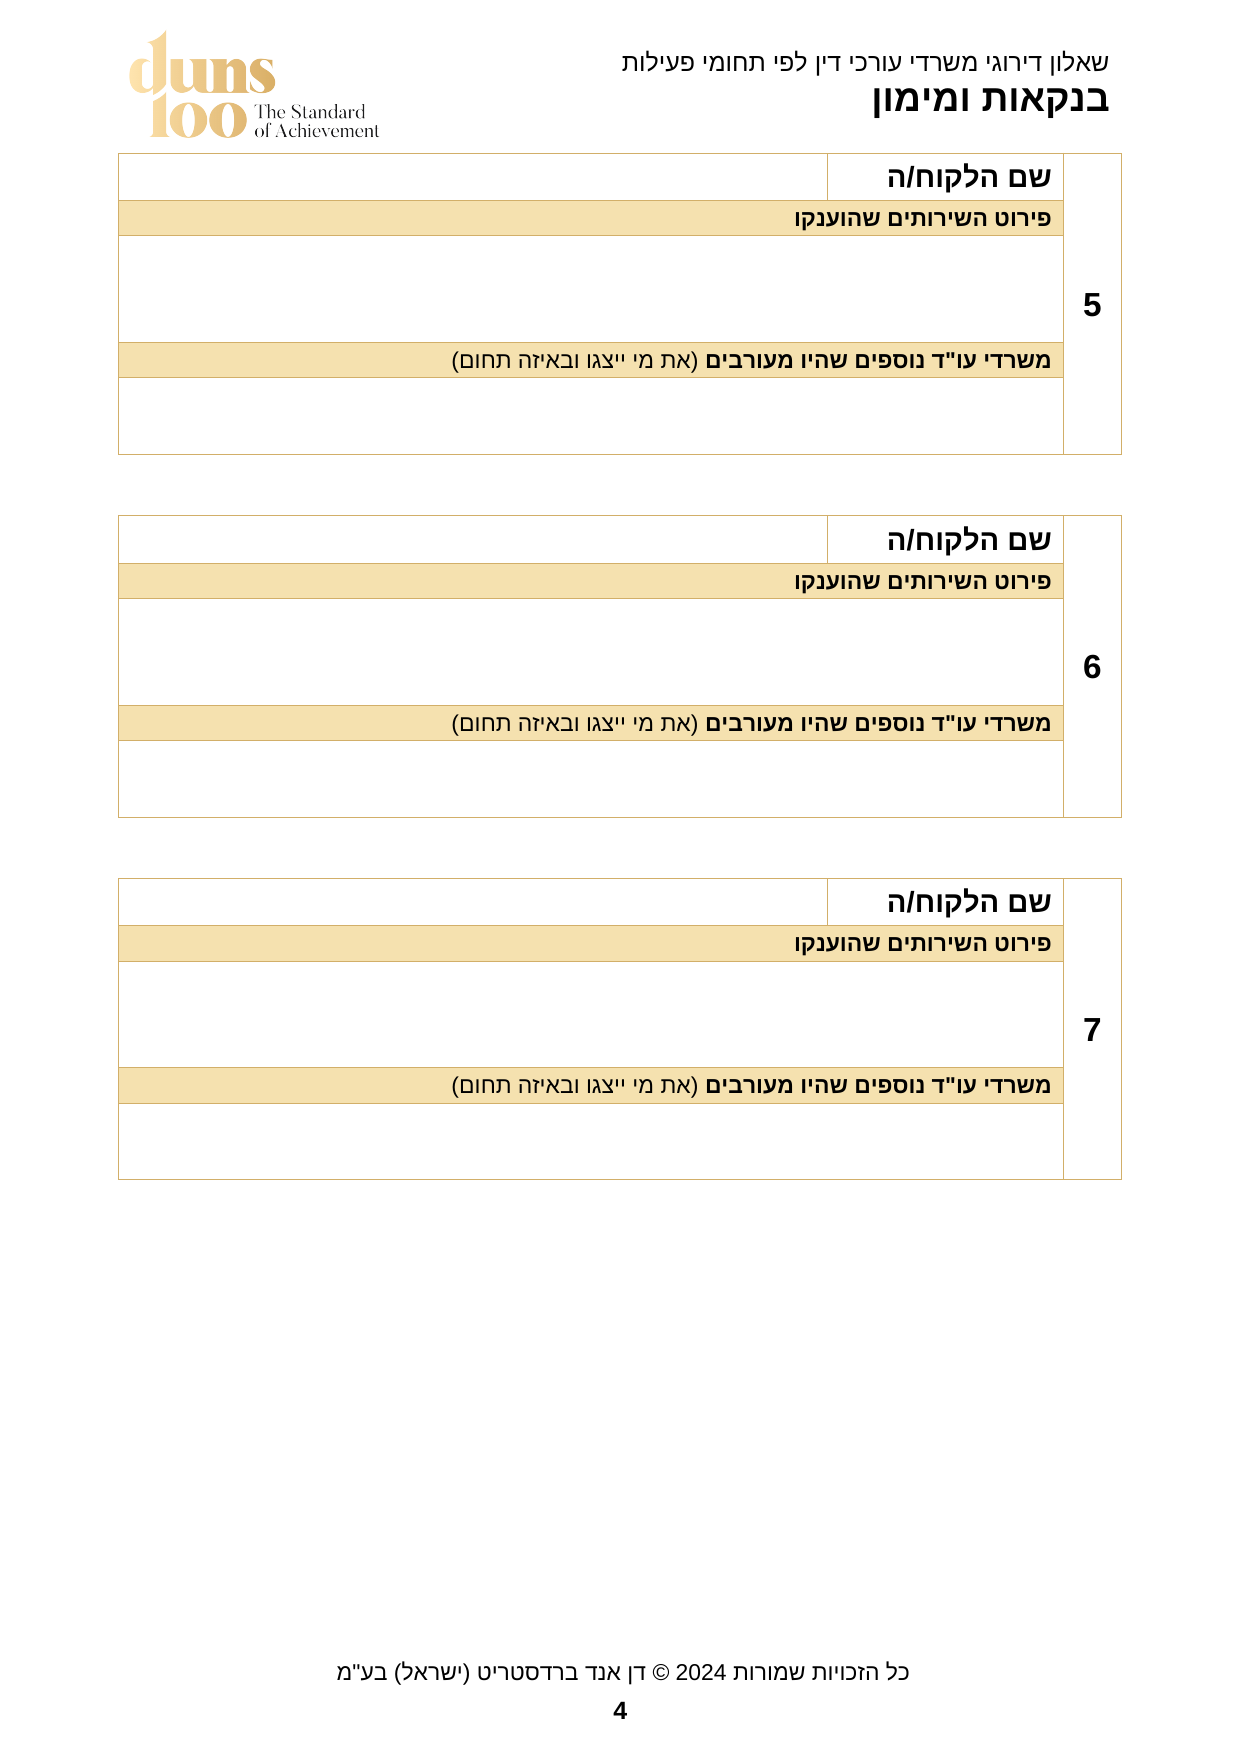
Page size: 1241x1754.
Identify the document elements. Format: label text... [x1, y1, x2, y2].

table_header שם הלקוח/ה [828, 516, 1063, 563]
table_header [119, 516, 827, 563]
table_cell [119, 741, 1063, 817]
table_cell משרדי עו"ד נוספים שהיו מעורבים (את מי ייצגו ובאיזה תחום) [119, 706, 1063, 740]
table_cell פירוט השירותים שהוענקו [119, 926, 1063, 961]
table_cell משרדי עו"ד נוספים שהיו מעורבים (את מי ייצגו ובאיזה תחום) [119, 343, 1063, 377]
picture [129, 29, 380, 138]
table_cell [119, 378, 1063, 454]
table_cell [119, 962, 1063, 1067]
table_cell [119, 236, 1063, 342]
table_cell [119, 1104, 1063, 1179]
table_cell משרדי עו"ד נוספים שהיו מעורבים (את מי ייצגו ובאיזה תחום) [119, 1068, 1063, 1103]
table_header 6 [1064, 516, 1121, 817]
table_header 7 [1064, 879, 1121, 1179]
table_header 5 [1064, 154, 1121, 454]
table_header [119, 879, 827, 925]
table_header שם הלקוח/ה [828, 154, 1063, 200]
table_header שם הלקוח/ה [828, 879, 1063, 925]
table_header [119, 154, 827, 200]
table_cell פירוט השירותים שהוענקו [119, 564, 1063, 598]
table_cell פירוט השירותים שהוענקו [119, 201, 1063, 235]
table_cell [119, 599, 1063, 704]
